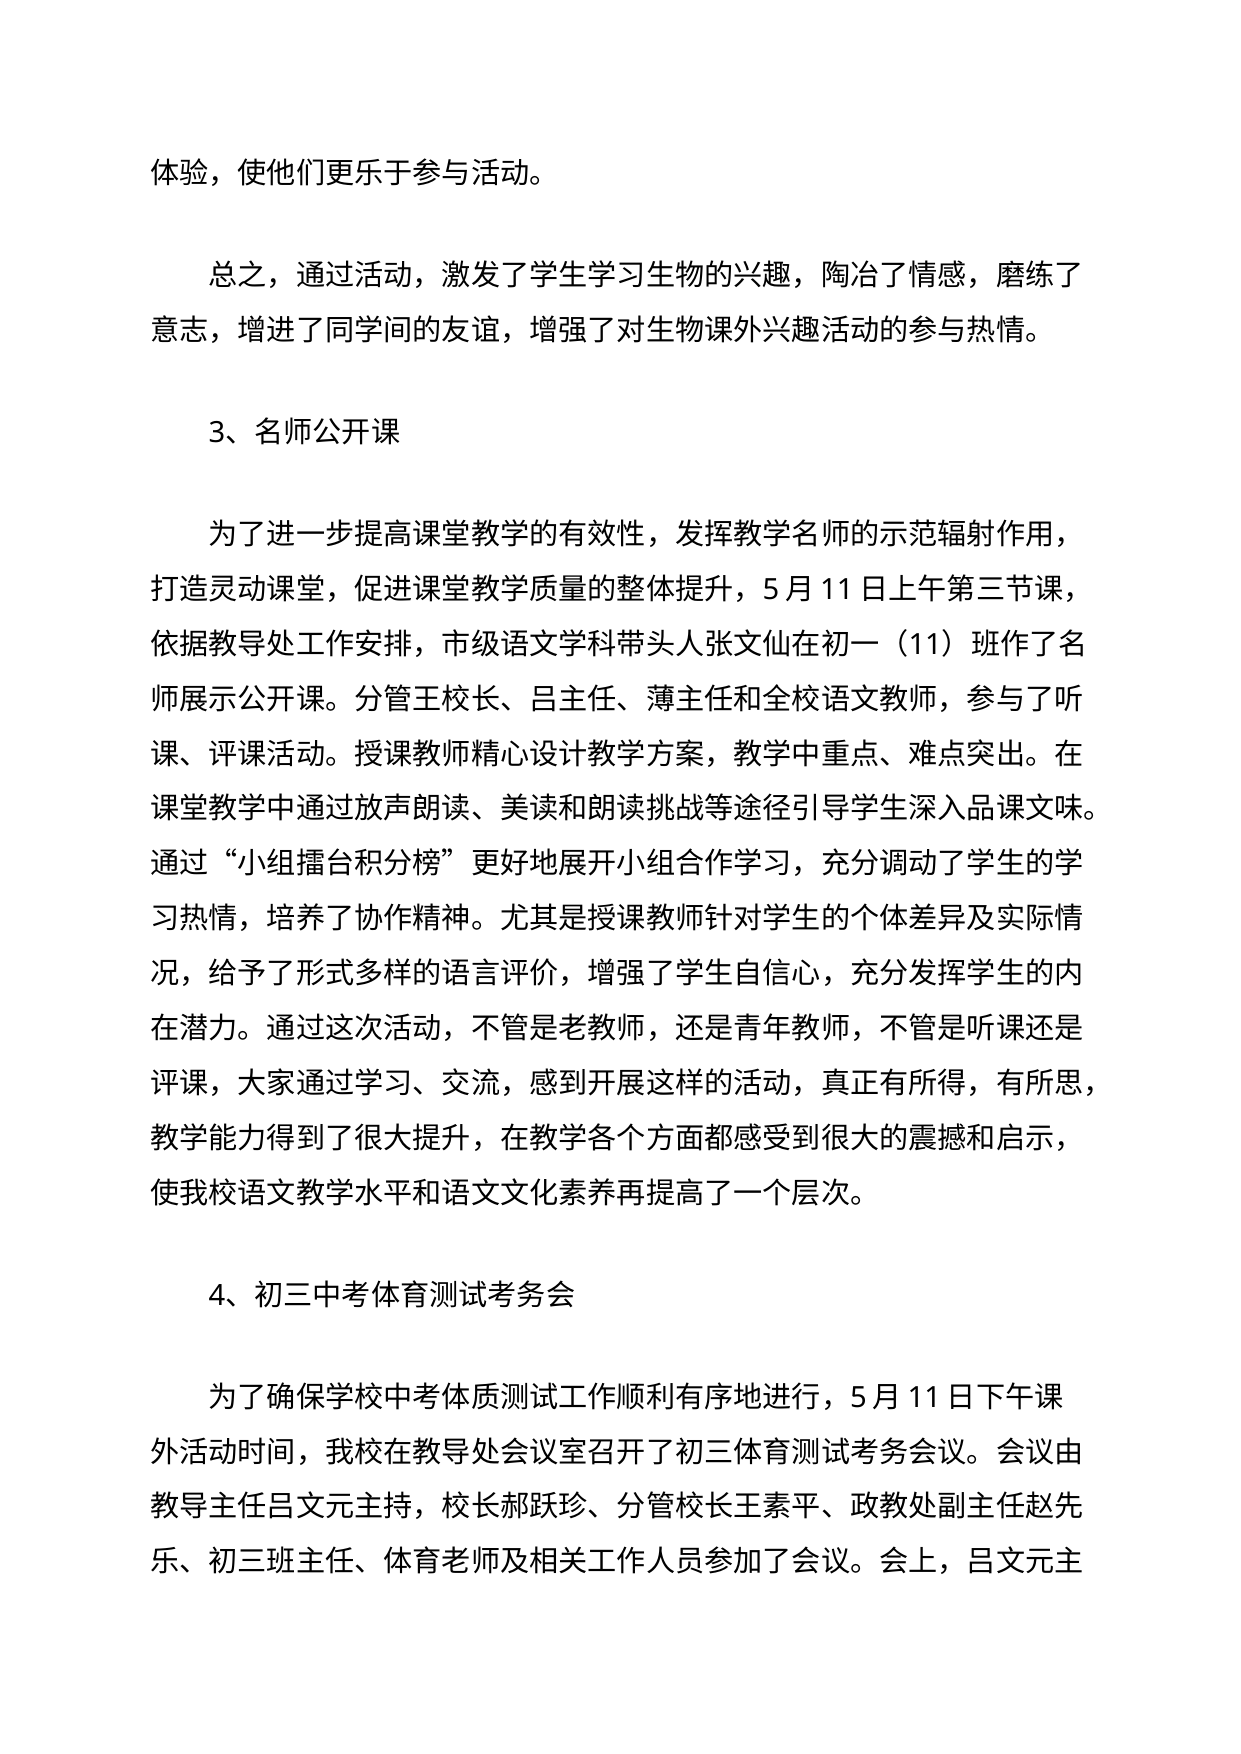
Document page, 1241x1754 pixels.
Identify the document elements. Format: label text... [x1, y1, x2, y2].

text 3、名师公开课 [150, 408, 1090, 451]
text 为了进一步提高课堂教学的有效性，发挥教学名师的示范辐射作用，打造灵动课堂，促进课堂教学质量的整体提升，5月11日上午第三节课，依据教导处工作安排，市级语文学科带头人张文仙在初一（11）班作了名师展示公开课。分管王校长、吕主任、薄主任和全校语文教师，参与了听课、评课活动。授课教师精心设计教学方案，教学中重点、难点突出。在课堂教学中通过放声朗读、美读和朗读挑战等途径引导学生深入品课文味。通过“小组擂台积分榜”更好地展开小组合作学习，充分调动了学生的学习热情，培养了协作精神。尤其是授课教师针对学生的个体差异及实际情况，给予了形式多样的语言评价，增强了学生自信心，充分发挥学生的内在潜力。通过这次活动，不管是老教师，还是青年教师，不管是听课还是评课，大家通过学习、交流，感到开展这样的活动，真正有所得，有所思，教学能力得到了很大提升，在教学各个方面都感受到很大的震撼和启示，使我校语文教学水平和语文文化素养再提高了一个层次。 [150, 510, 1090, 1212]
text 总之，通过活动，激发了学生学习生物的兴趣，陶冶了情感，磨练了意志，增进了同学间的友谊，增强了对生物课外兴趣活动的参与热情。 [150, 252, 1090, 349]
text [150, 1373, 1090, 1580]
text 4、初三中考体育测试考务会 [150, 1271, 1090, 1313]
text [150, 150, 1090, 192]
